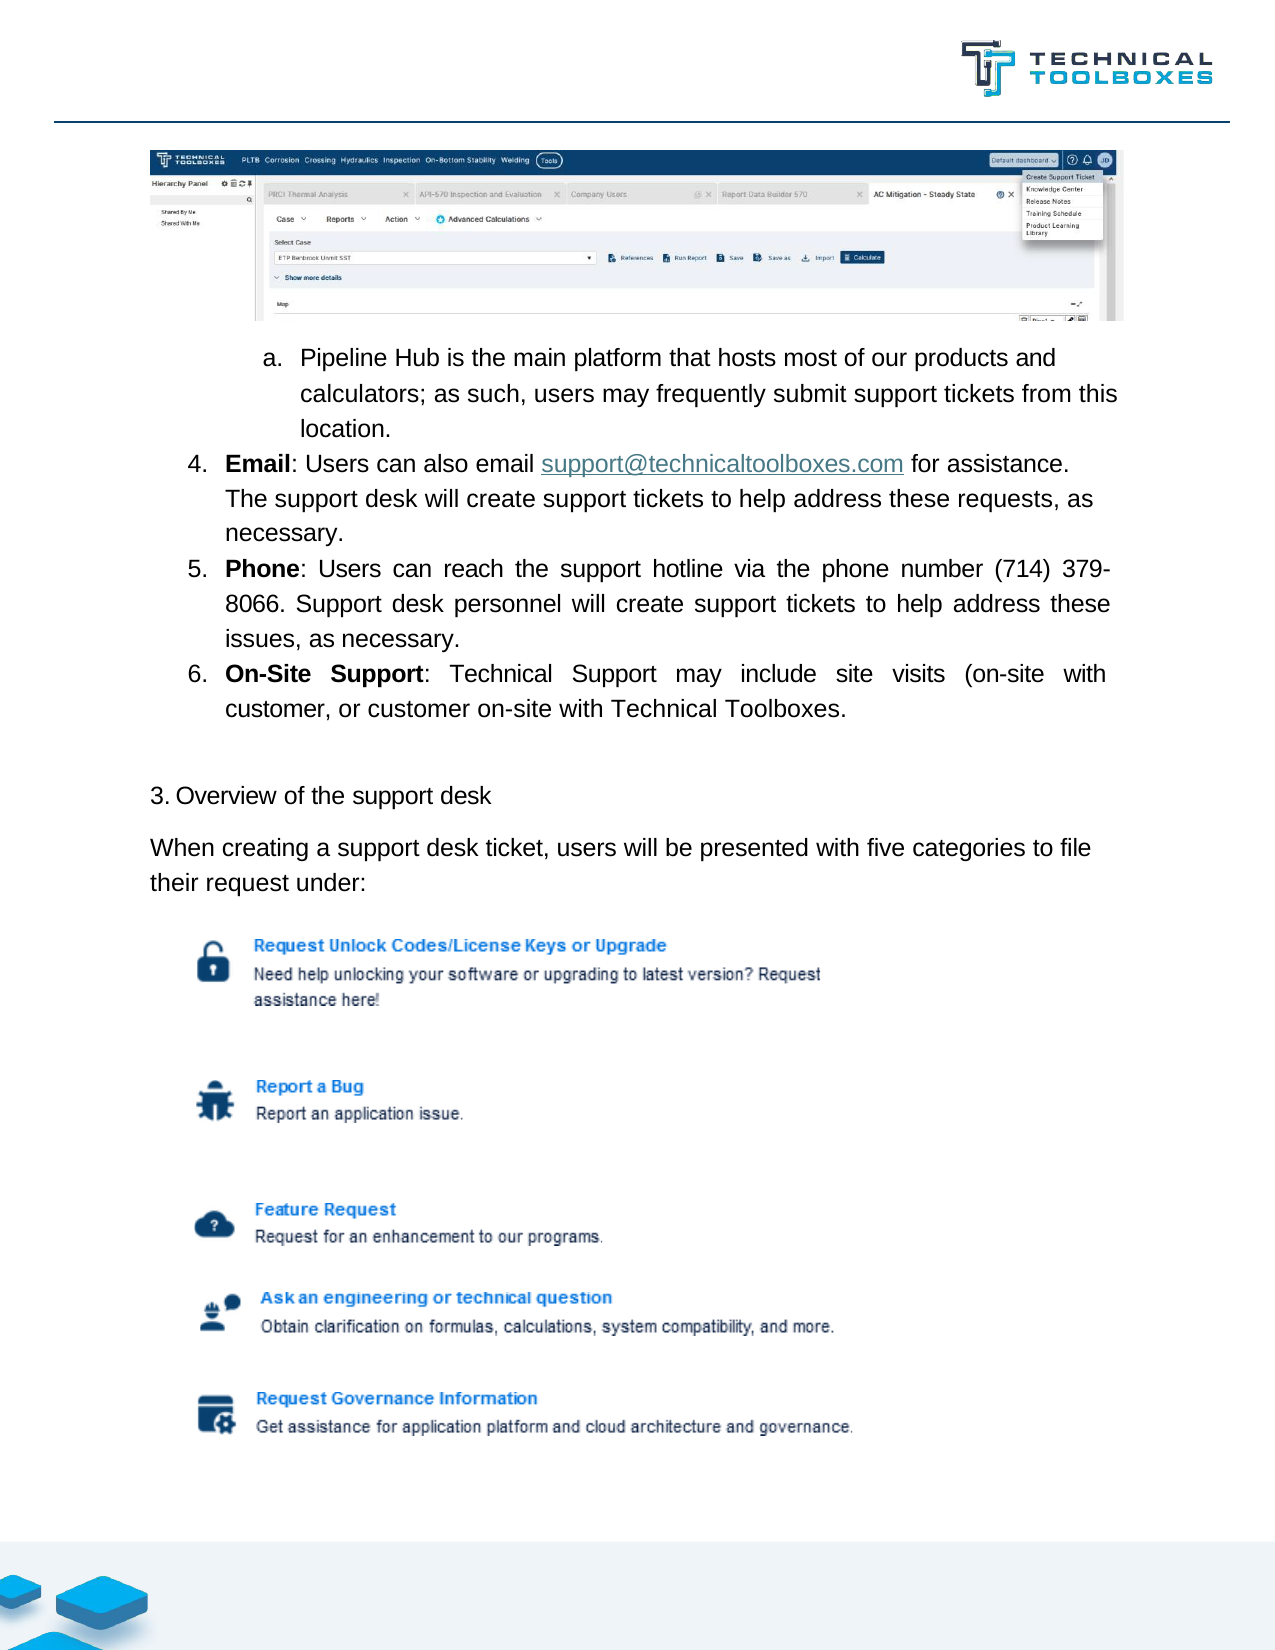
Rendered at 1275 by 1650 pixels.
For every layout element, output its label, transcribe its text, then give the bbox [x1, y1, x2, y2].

picture [195, 1080, 463, 1123]
list Overview of the support desk [150, 781, 1210, 810]
picture [196, 939, 821, 1006]
list On-Site Support: Technical Support may include site visits (on-site with customer, or customer on-site with Technical Toolboxes. [187, 659, 1107, 723]
text calculators; as such, users may frequently submit support tickets from this location. [300, 379, 1125, 442]
list Pipeline Hub is the main platform that hosts most of our products and [262, 343, 1210, 372]
picture [150, 150, 1124, 321]
picture [0, 1558, 157, 1650]
picture [200, 1292, 835, 1336]
picture [197, 1392, 853, 1436]
text When creating a support desk ticket, users will be presented with five categories to file their request under: [150, 833, 1112, 897]
picture [961, 40, 1213, 97]
picture [194, 1203, 603, 1246]
list Phone: Users can reach the support hotline via the phone number (714) 379-8066. Support desk personnel will create support tickets to help address these issues, as necessary. [187, 554, 1111, 653]
text necessary. [225, 519, 1210, 547]
list Email: Users can also email support@technicaltoolboxes.com for assistance. The support desk will create support tickets to help address these requests, as [187, 449, 1104, 512]
